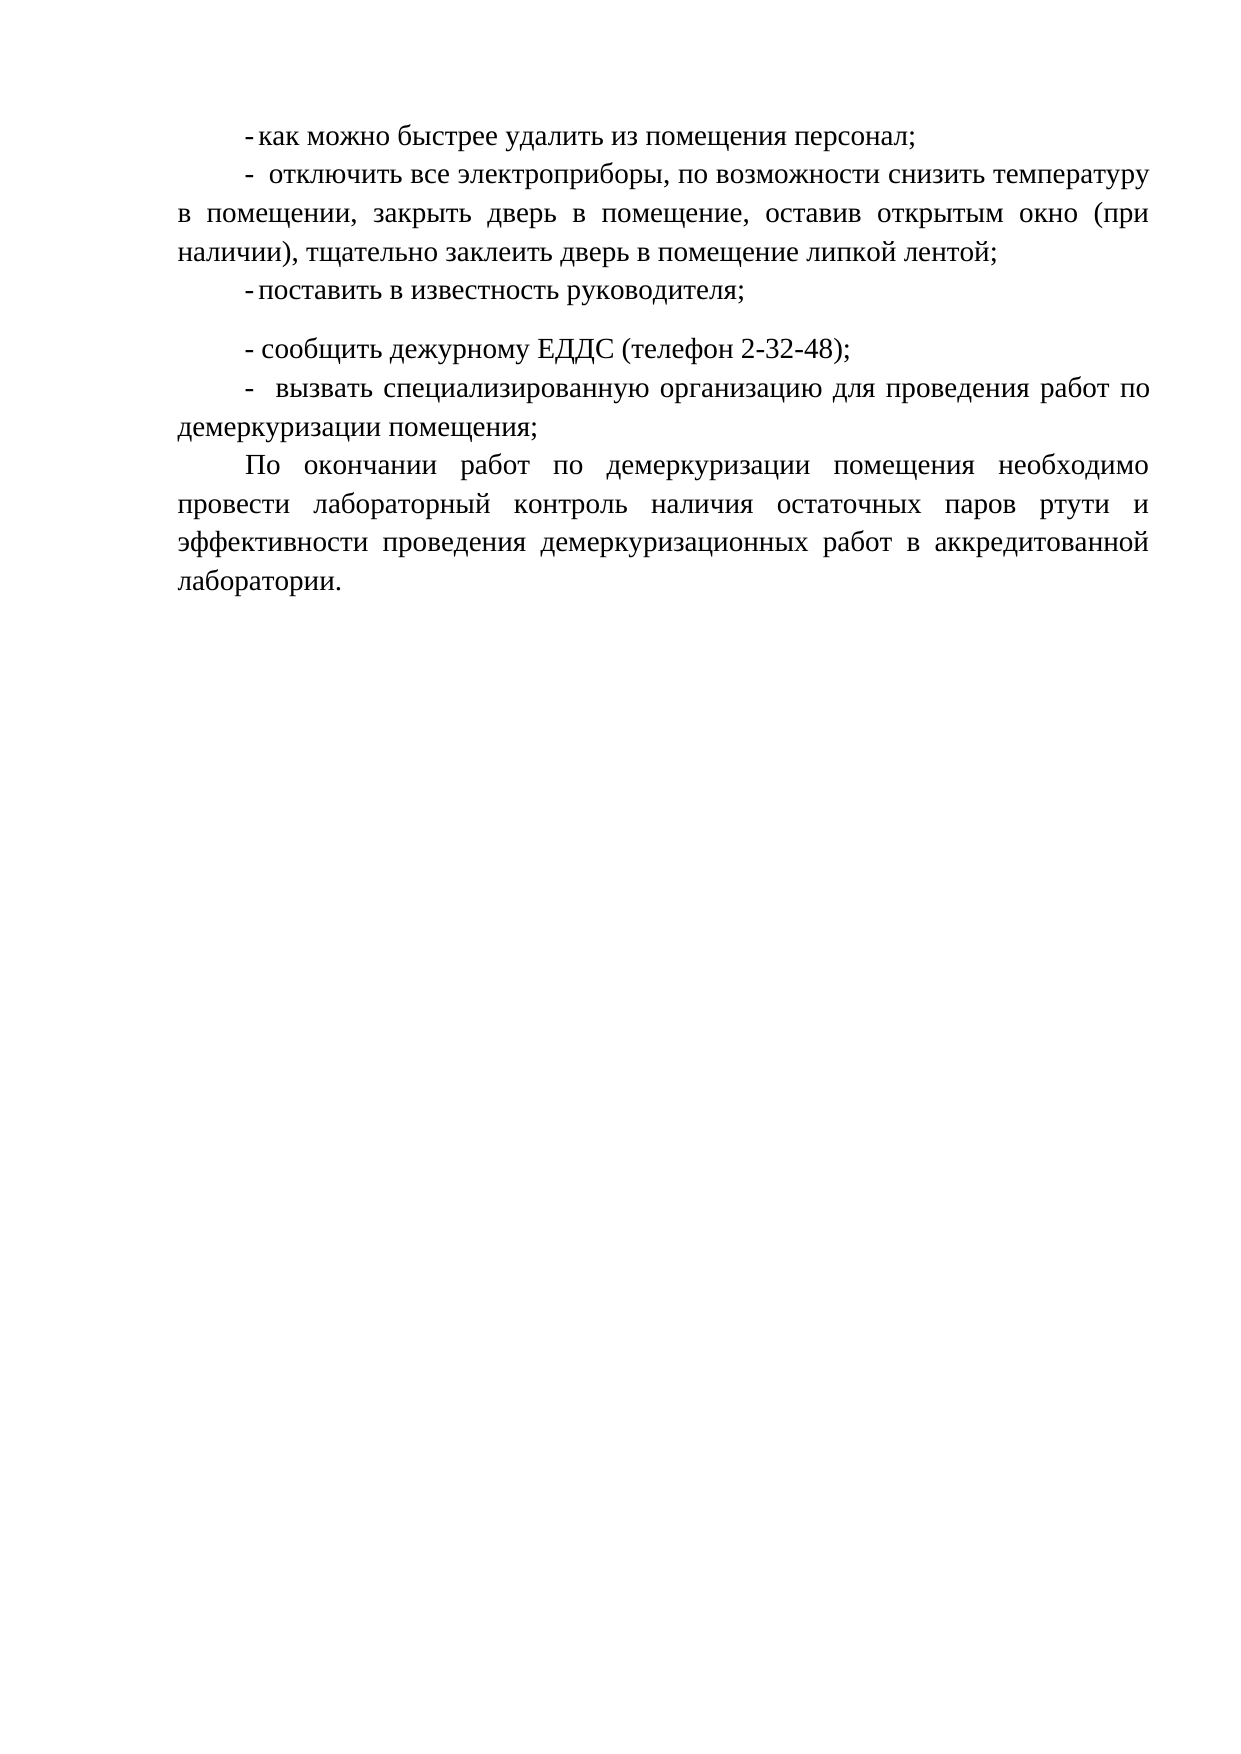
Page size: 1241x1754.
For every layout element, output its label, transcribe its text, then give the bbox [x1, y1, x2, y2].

text - отключить все электроприборы, по возможности снизить температуру в помещении, закрыть дверь в помещение, оставив открытым окно (при наличии), тщательно заклеить дверь в помещение липкой лентой; [177, 157, 1150, 267]
text - вызвать специализированную организацию для проведения работ по демеркуризации помещения; [177, 370, 1151, 442]
text - сообщить дежурному ЕДДС (телефон 2-32-48); [244, 332, 1152, 365]
text По окончании работ по демеркуризации помещения необходимо провести лабораторный контроль наличия остаточных паров ртути и эффективности проведения демеркуризационных работ в аккредитованной лаборатории. [177, 447, 1149, 596]
text - поставить в известность руководителя; [244, 272, 1152, 306]
text - как можно быстрее удалить из помещения персонал; [244, 118, 1152, 152]
